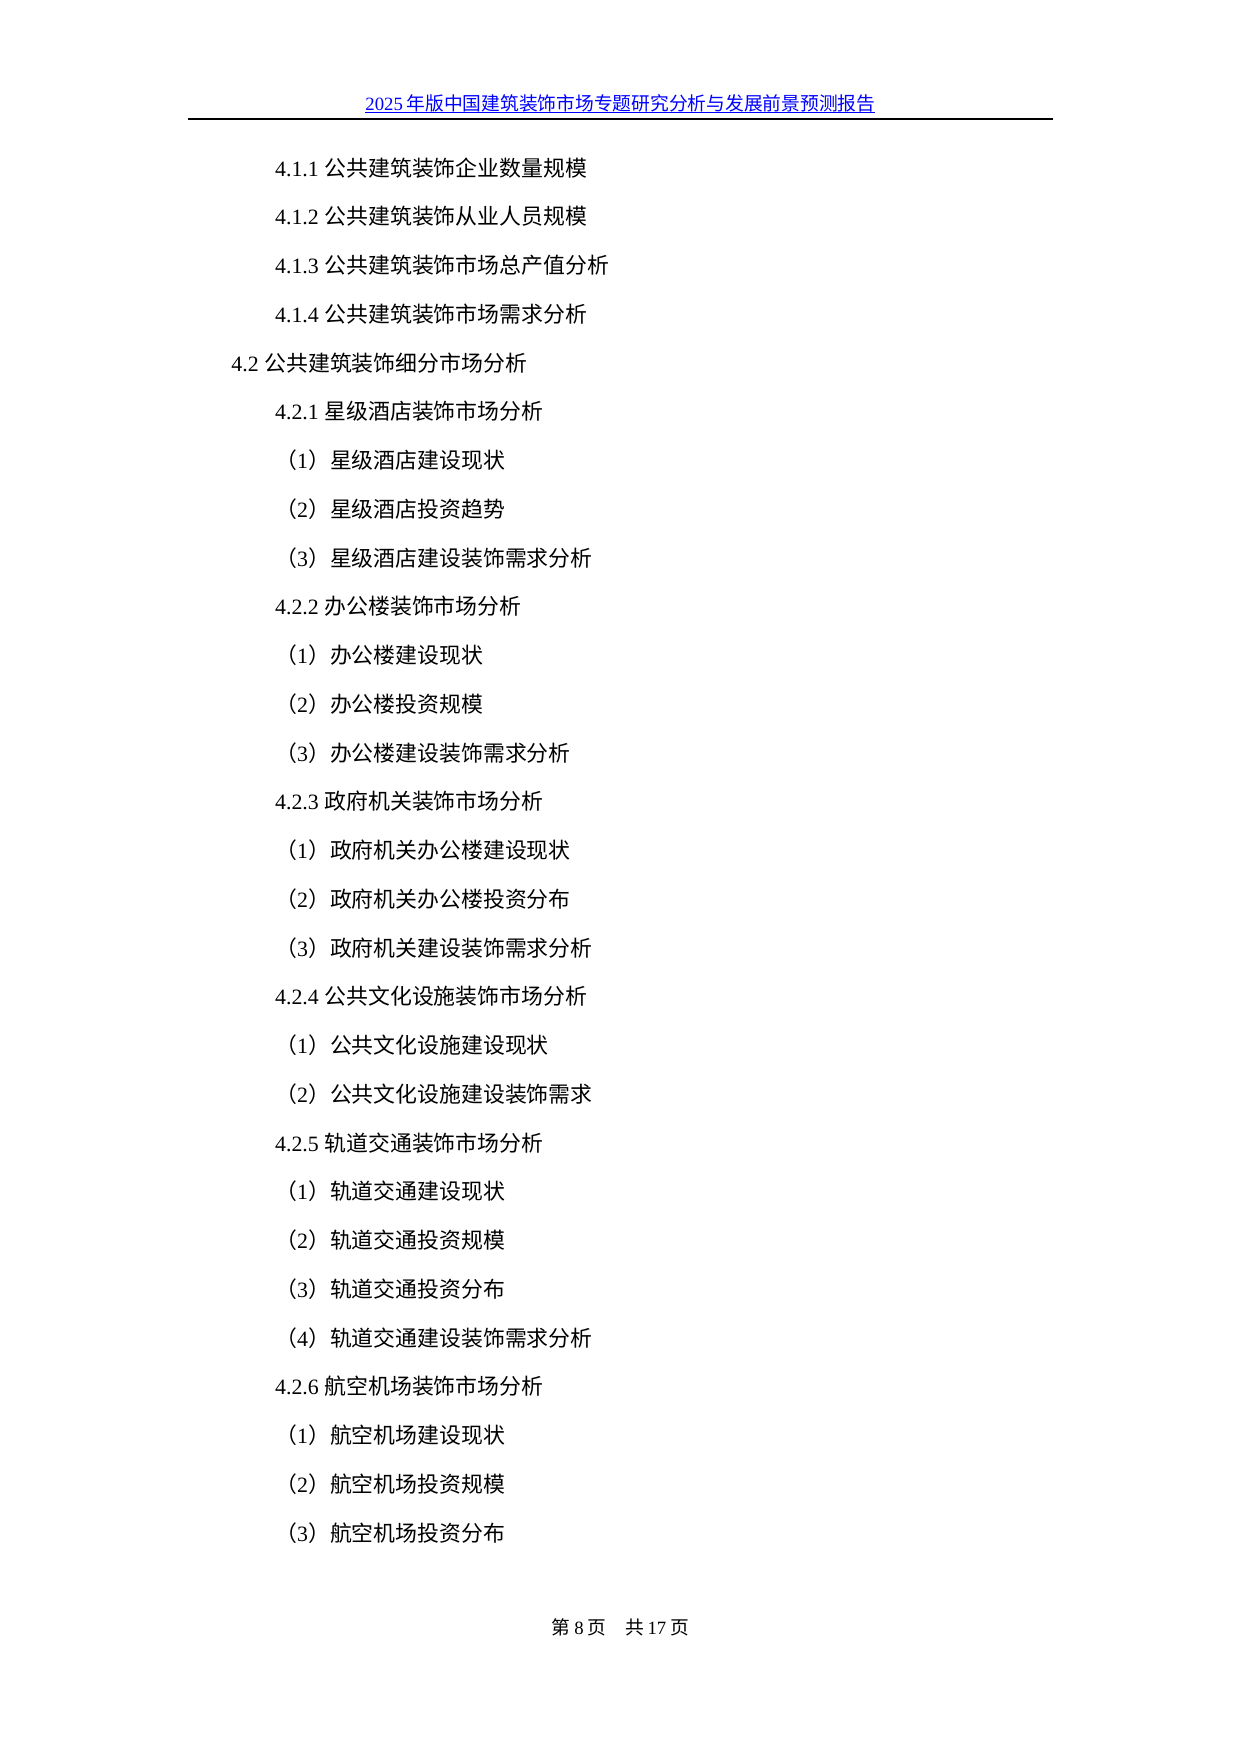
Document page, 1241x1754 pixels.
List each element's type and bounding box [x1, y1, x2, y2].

text [187, 150, 1053, 1548]
